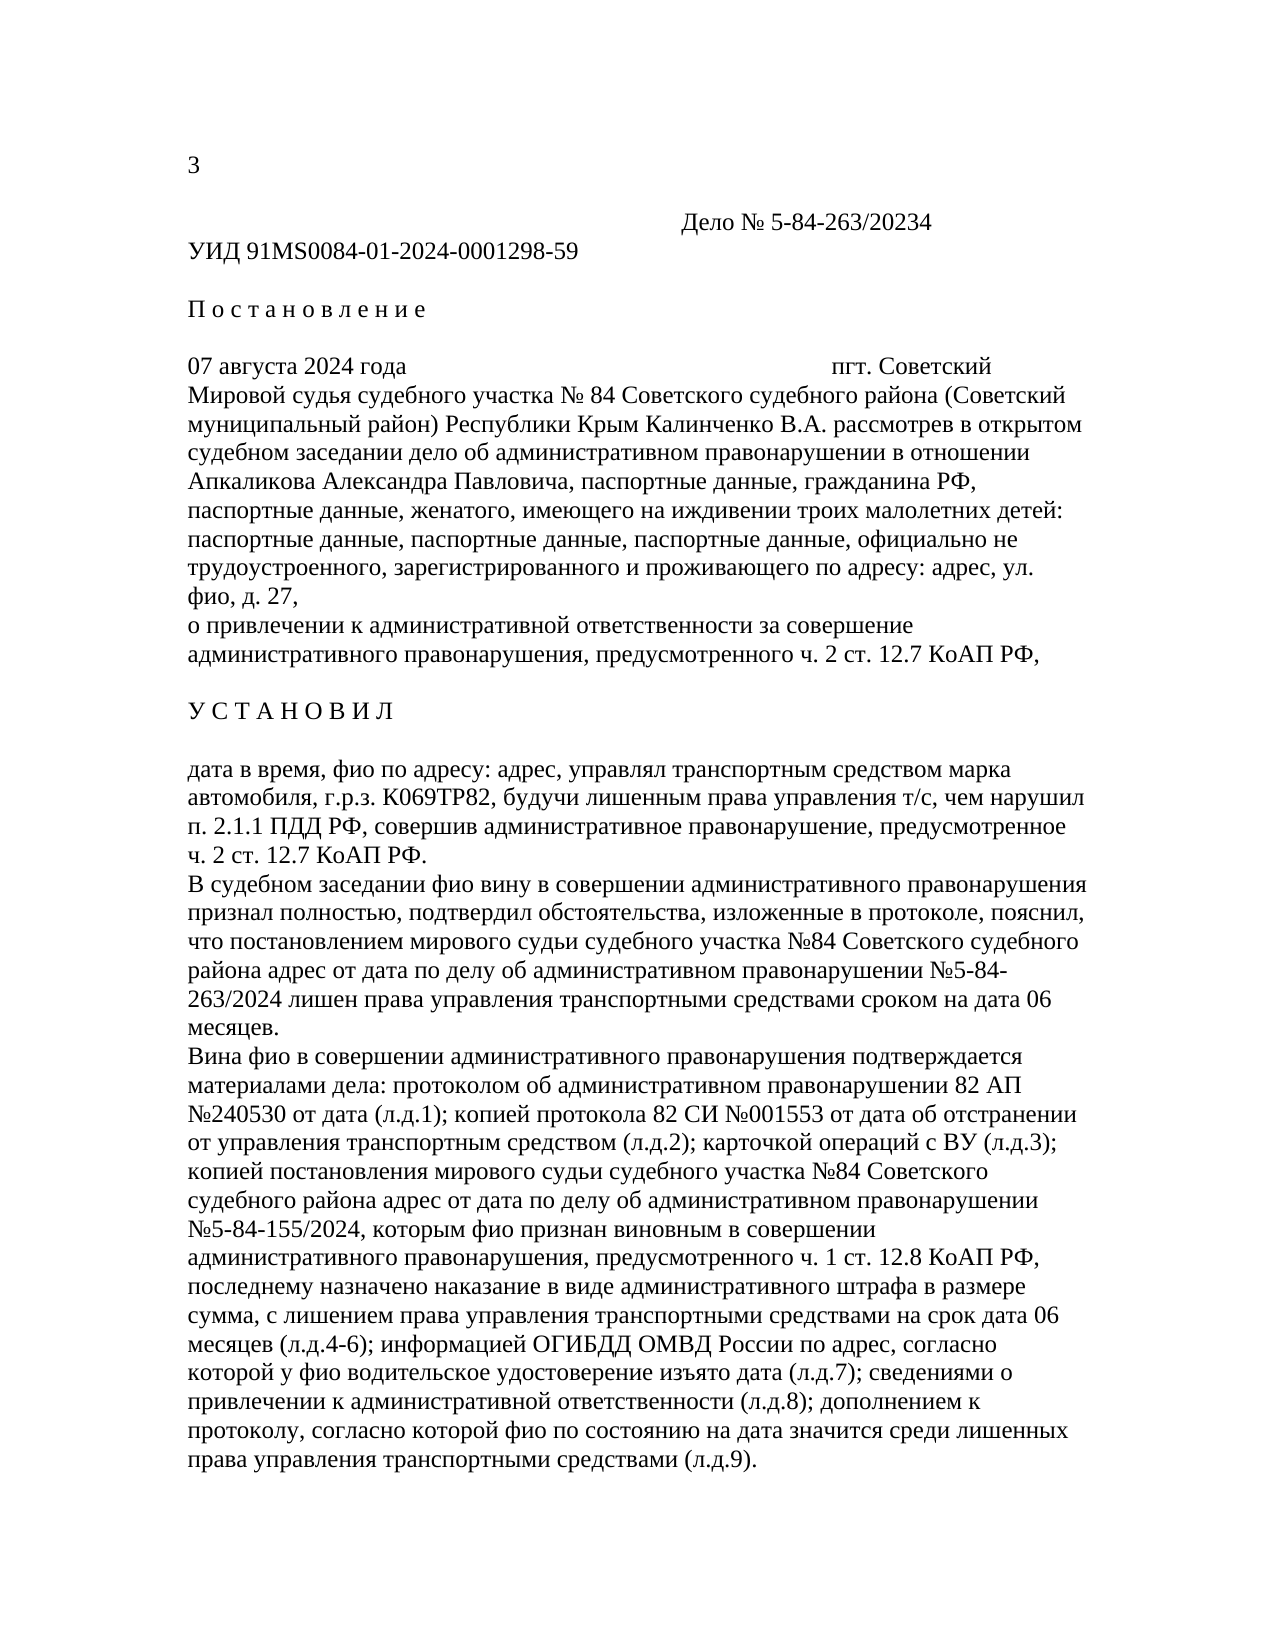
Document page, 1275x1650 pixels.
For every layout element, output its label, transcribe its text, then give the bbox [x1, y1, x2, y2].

text дата в время, фио по адресу: адрес, управлял транспортным средством марка автомобиля, г.р.з. К069ТР82, будучи лишенным права управления т/с, чем нарушил п. 2.1.1 ПДД РФ, совершив административное правонарушение, предусмотренное ч. 2 ст. 12.7 КоАП РФ. [187, 754, 1087, 869]
text 3 [187, 150, 1087, 179]
text УИД 91MS0084-01-2024-0001298-59 [187, 236, 1087, 265]
text У С Т А Н О В И Л [187, 696, 1087, 725]
text П о с т а н о в л е н и е [187, 294, 1087, 322]
text 07 августа 2024 года пгт. Советский [187, 351, 1087, 380]
text Дело № 5-84-263/20234 [187, 207, 1087, 236]
text В судебном заседании фио вину в совершении административного правонарушения признал полностью, подтвердил обстоятельства, изложенные в протоколе, пояснил, что постановлением мирового судьи судебного участка №84 Советского судебного района адрес от дата по делу об административном правонарушении №5-84-263/2024 лишен права управления транспортными средствами сроком на дата 06 месяцев. [187, 869, 1087, 1041]
text Мировой судья судебного участка № 84 Советского судебного района (Советский муниципальный район) Республики Крым Калинченко В.А. рассмотрев в открытом судебном заседании дело об административном правонарушении в отношении [187, 380, 1087, 466]
text Апкаликова Александра Павловича, паспортные данные, гражданина РФ, паспортные данные, женатого, имеющего на иждивении троих малолетних детей: паспортные данные, паспортные данные, паспортные данные, официально не трудоустроенного, зарегистрированного и проживающего по адресу: адрес, ул. фио, д. 27, [187, 466, 1087, 610]
text Вина фио в совершении административного правонарушения подтверждается материалами дела: протоколом об административном правонарушении 82 АП №240530 от дата (л.д.1); копией протокола 82 СИ №001553 от дата об отстранении от управления транспортным средством (л.д.2); карточкой операций с ВУ (л.д.3); копией постановления мирового судьи судебного участка №84 Советского судебного района адрес от дата по делу об административном правонарушении №5-84-155/2024, которым фио признан виновным в совершении административного правонарушения, предусмотренного ч. 1 ст. 12.8 КоАП РФ, последнему назначено наказание в виде административного штрафа в размере сумма, с лишением права управления транспортными средствами на срок дата 06 месяцев (л.д.4-6); информацией ОГИБДД ОМВД России по адрес, согласно которой у фио водительское удостоверение изъято дата (л.д.7); сведениями о привлечении к административной ответственности (л.д.8); дополнением к протоколу, согласно которой фио по состоянию на дата значится среди лишенных права управления транспортными средствами (л.д.9). [187, 1041, 1087, 1472]
text о привлечении к административной ответственности за совершение административного правонарушения, предусмотренного ч. 2 ст. 12.7 КоАП РФ, [187, 610, 1087, 667]
